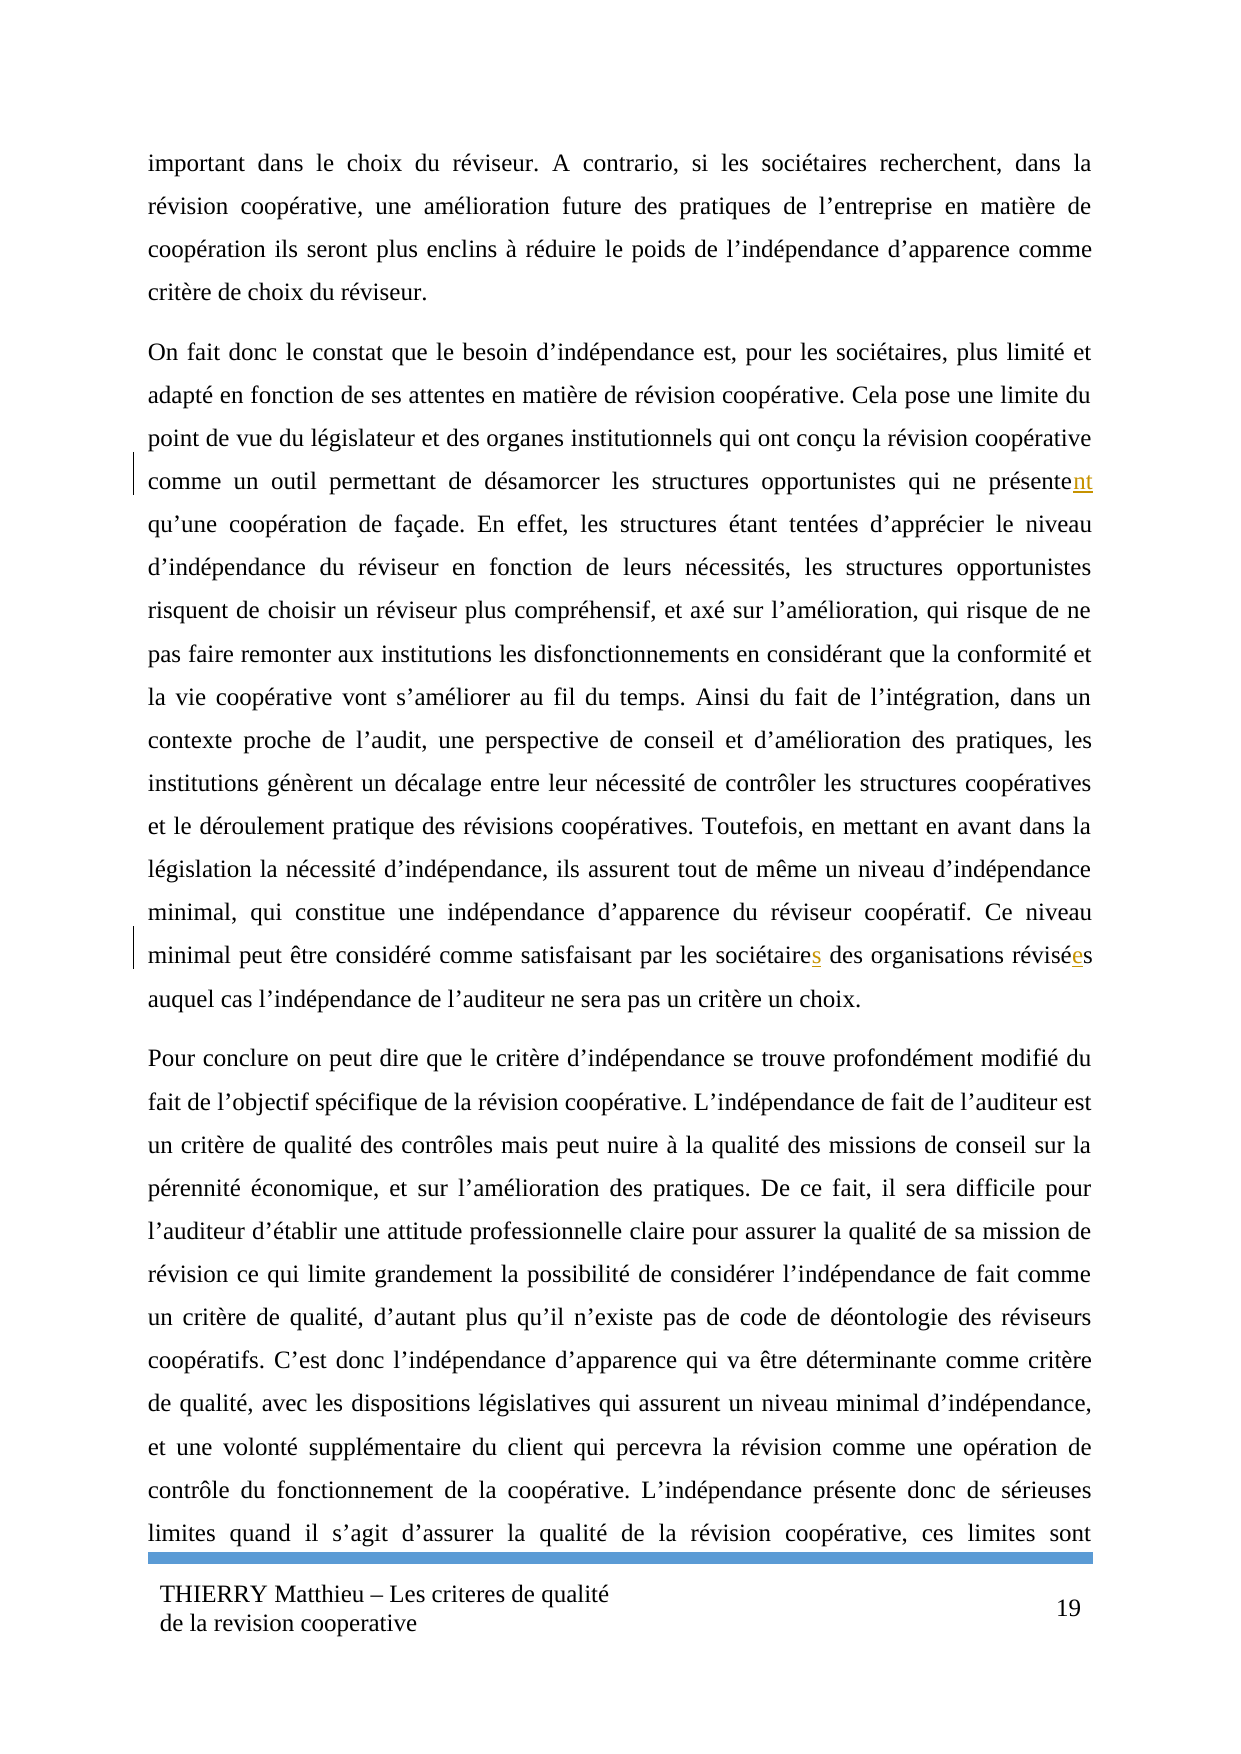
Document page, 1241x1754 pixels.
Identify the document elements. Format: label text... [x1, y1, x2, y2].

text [148, 148, 1093, 306]
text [148, 1043, 1093, 1547]
text On fait donc le constat que le besoin d’indépendance est, pour les sociétaires, plus limité et adapté en fonction de ses attentes en matière de révision coopérative. Cela pose une limite du point de vue du législateur et des organes institutionnels qui ont conçu la révision coopérative comme un outil permettant de désamorcer les structures opportunistes qui ne présente qu’une coopération de façade. En effet, les structures étant tentées d’apprécier le niveau d’indépendance du réviseur en fonction de leurs nécessités, les structures opportunistes risquent de choisir un réviseur plus compréhensif, et axé sur l’amélioration, qui risque de ne pas faire remonter aux institutions les disfonctionnements en considérant que la conformité et la vie coopérative vont s’améliorer au fil du temps. Ainsi du fait de l’intégration, dans un contexte proche de l’audit, une perspective de conseil et d’amélioration des pratiques, les institutions génèrent un décalage entre leur nécessité de contrôler les structures coopératives et le déroulement pratique des révisions coopératives. Toutefois, en mettant en avant dans la législation la nécessité d’indépendance, ils assurent tout de même un niveau d’indépendance minimal, qui constitue une indépendance d’apparence du réviseur coopératif. Ce niveau minimal peut être considéré comme satisfaisant par les sociétaire des organisations révisés auquel cas l’indépendance de l’auditeur ne sera pas un critère un choix. [148, 337, 1093, 1012]
